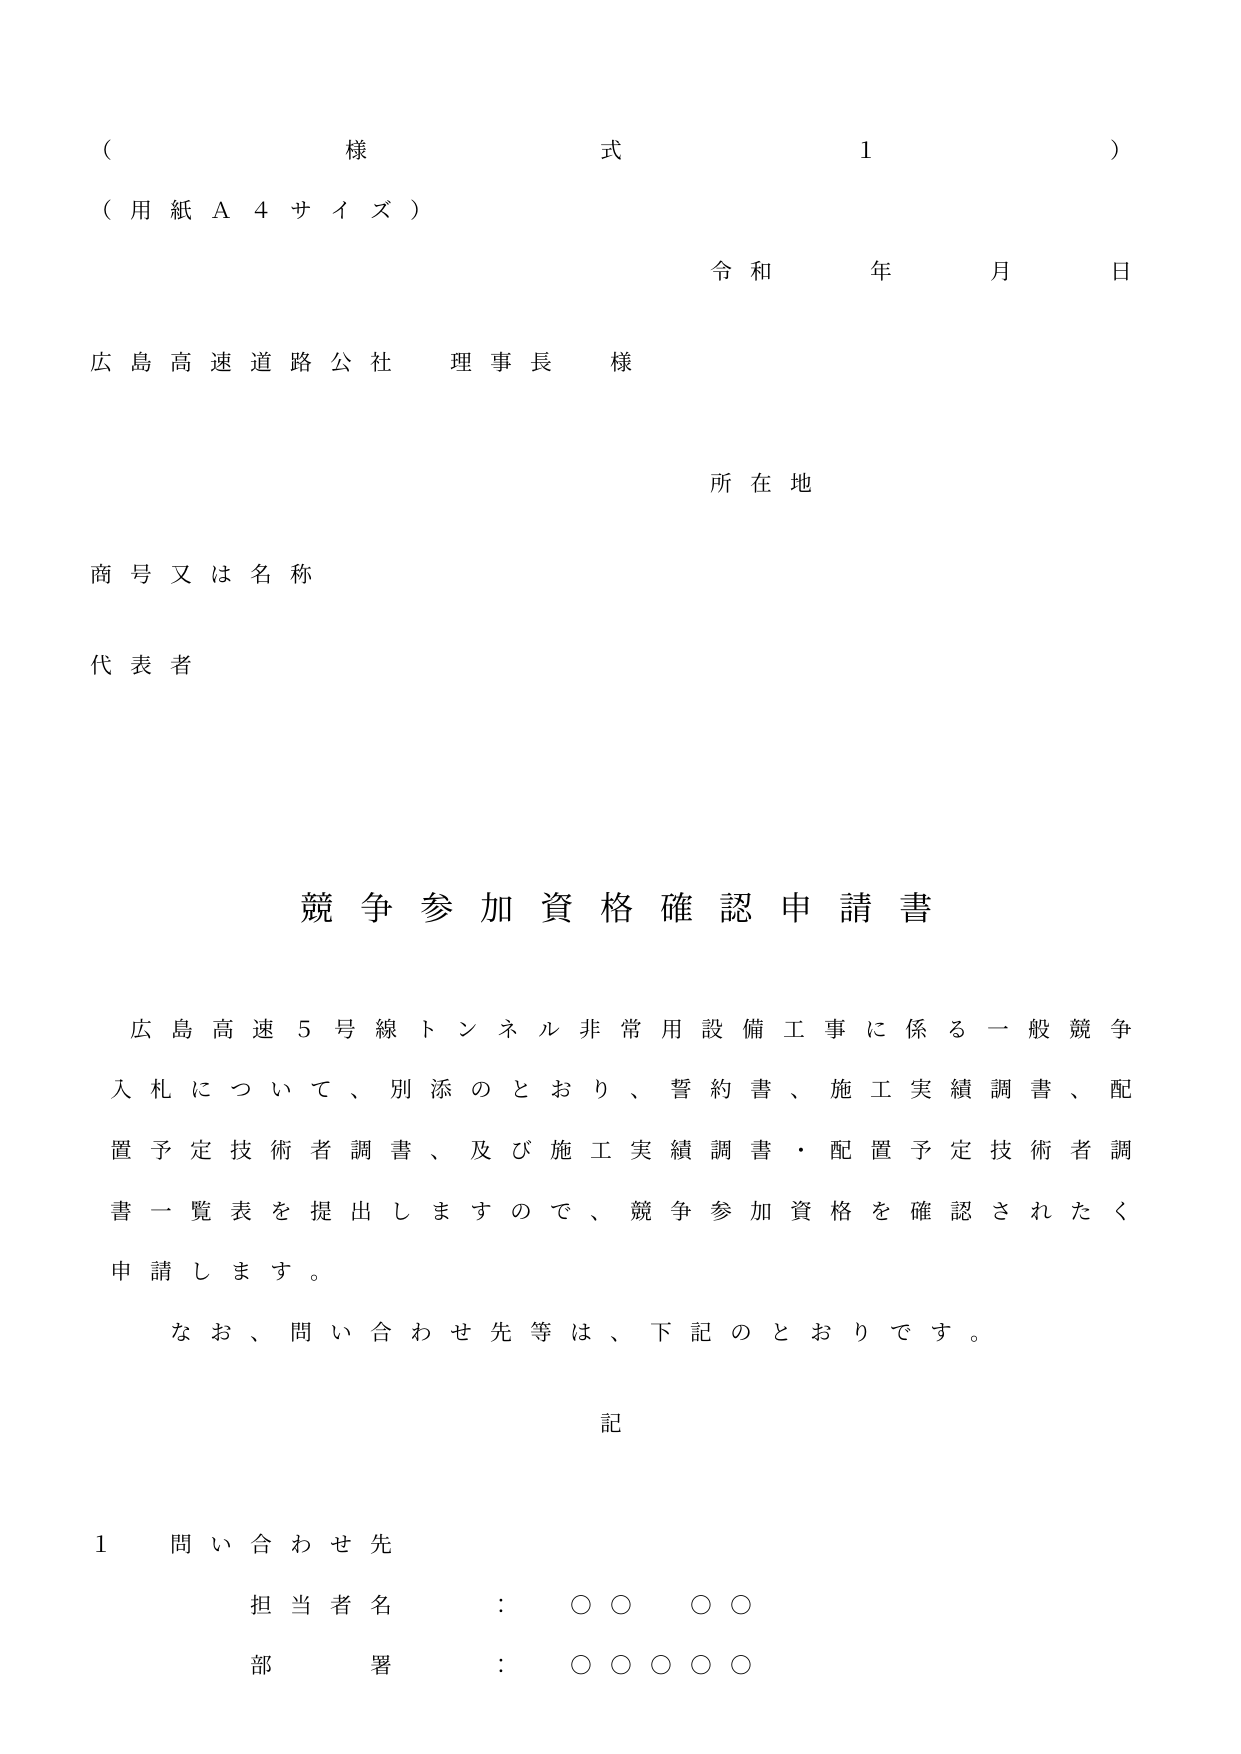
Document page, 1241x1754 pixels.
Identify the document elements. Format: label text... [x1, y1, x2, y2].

text 広島高速道路公社 理事長 様 [90, 331, 1150, 391]
text 担当者名 ： ○○ ○○ [90, 1573, 1150, 1634]
text 代表者 [90, 603, 1150, 694]
text 広島高速５号線トンネル非常用設備工事に係る一般競争入札について、別添のとおり、誓約書、施工実績調書、配置予定技術者調書、及び施工実績調書・配置予定技術者調書一覧表を提出しますので、競争参加資格を確認されたく申請します。 [110, 997, 1150, 1301]
text １ 問い合わせ先 [90, 1513, 1150, 1573]
text 所在地 [170, 452, 1150, 512]
text なお、問い合わせ先等は、下記のとおりです。 [90, 1301, 1150, 1361]
subtitle 記 [90, 1391, 1150, 1452]
text 令和 年 月 日 [90, 239, 1150, 300]
text 競 争 参 加 資 格 確 認 申 請 書 [90, 876, 1150, 937]
text 部 署 ： ○○○○○ [90, 1634, 1150, 1694]
text 商号又は名称 [90, 512, 1150, 603]
text （様式１） （用紙Ａ４サイズ） [90, 118, 1150, 239]
